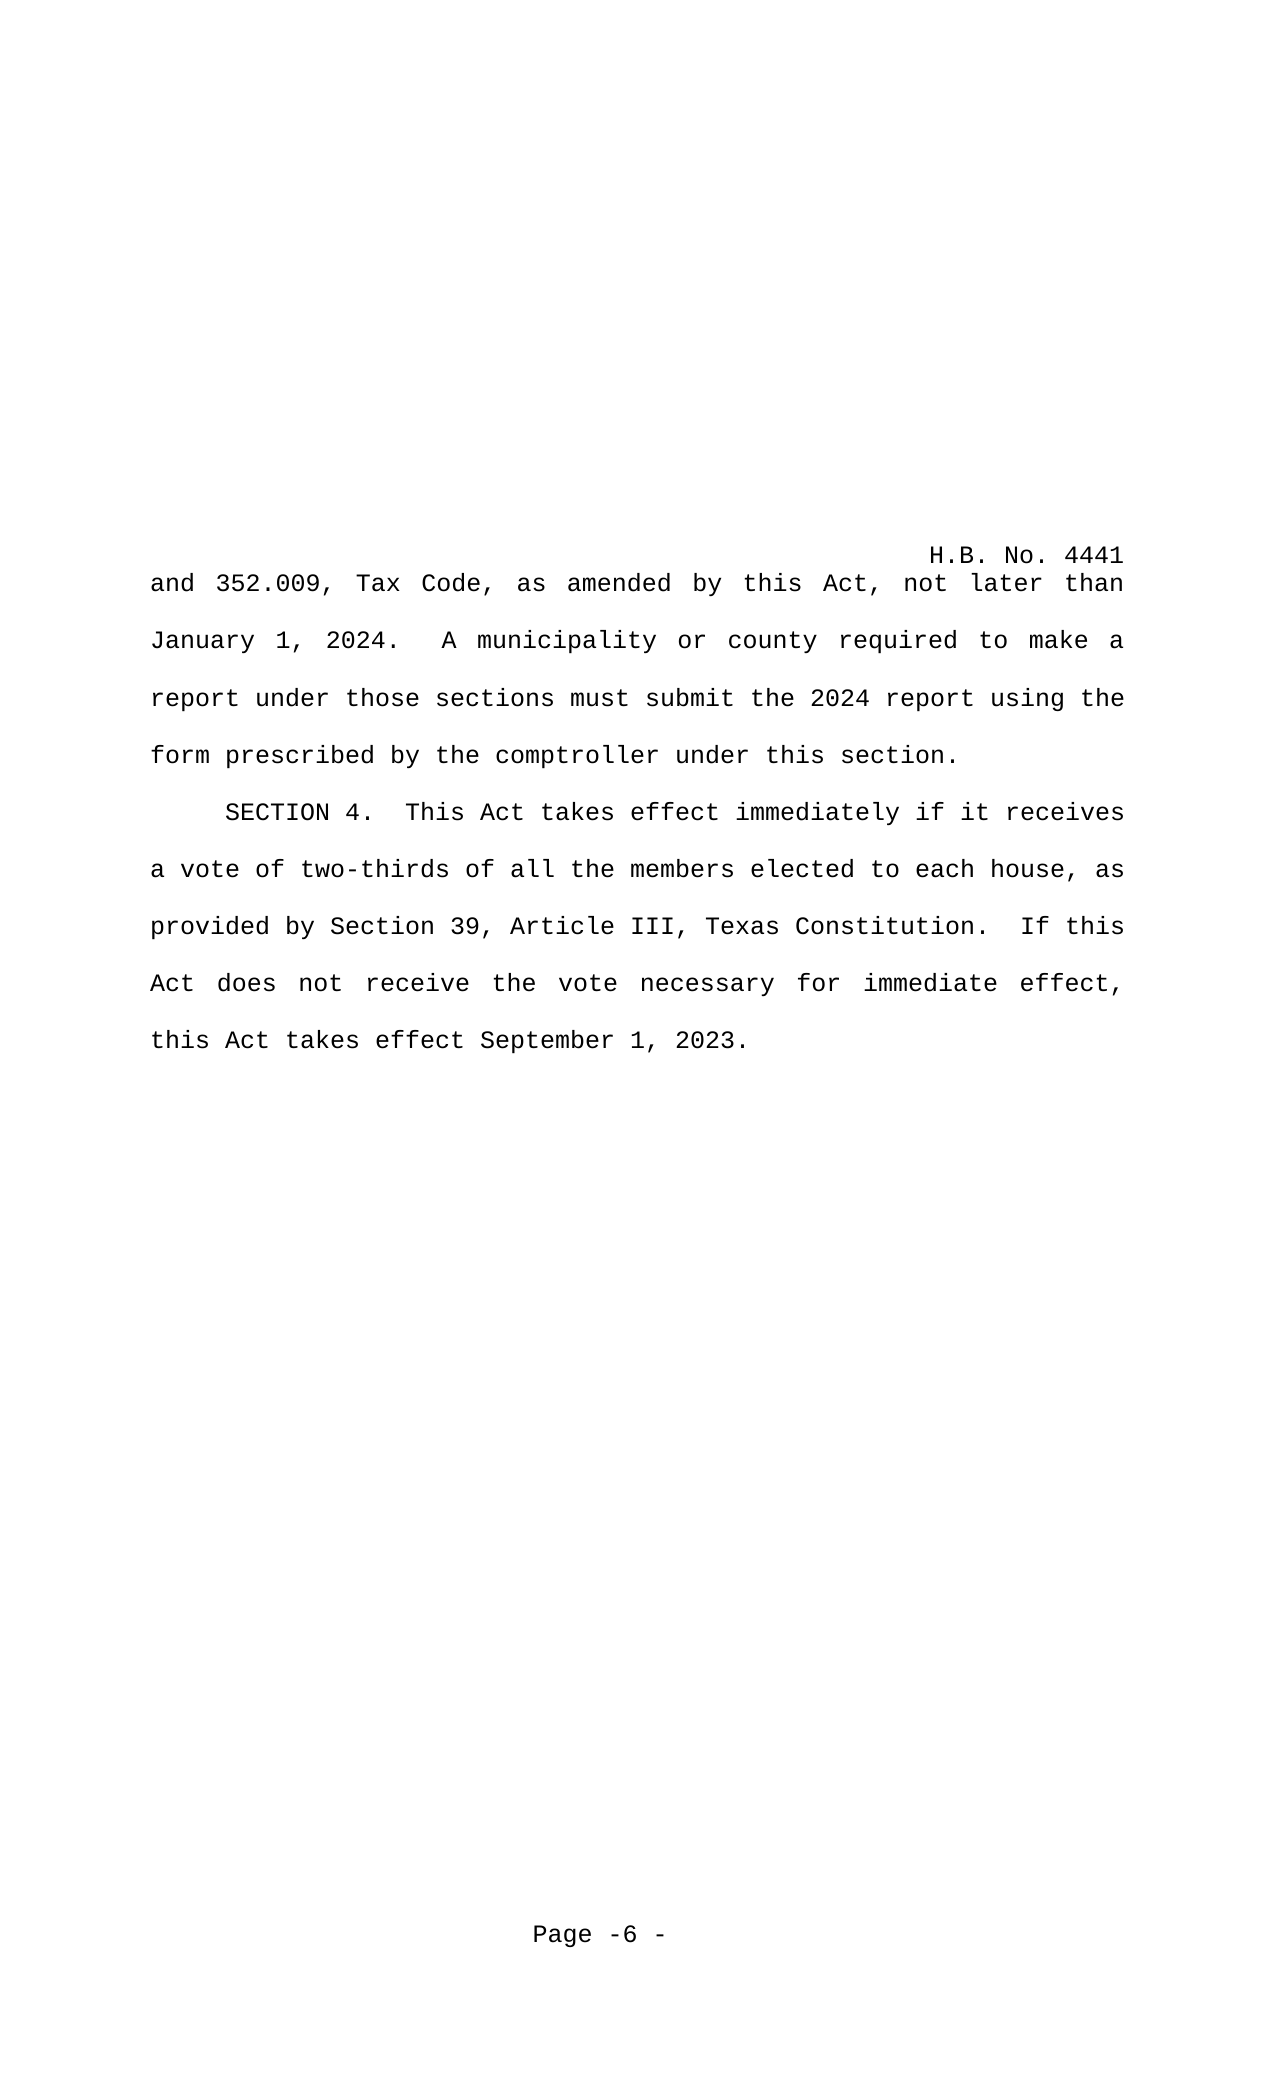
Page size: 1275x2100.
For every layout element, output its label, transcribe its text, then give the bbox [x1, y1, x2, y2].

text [150, 571, 1125, 771]
text SECTION 4. This Act takes effect immediately if it receives a vote of two-thirds of all the members elected to each house, as provided by Section 39, Article III, Texas Constitution. If this Act does not receive the vote necessary for immediate effect, this Act takes effect September 1, 2023. [150, 799, 1125, 1056]
